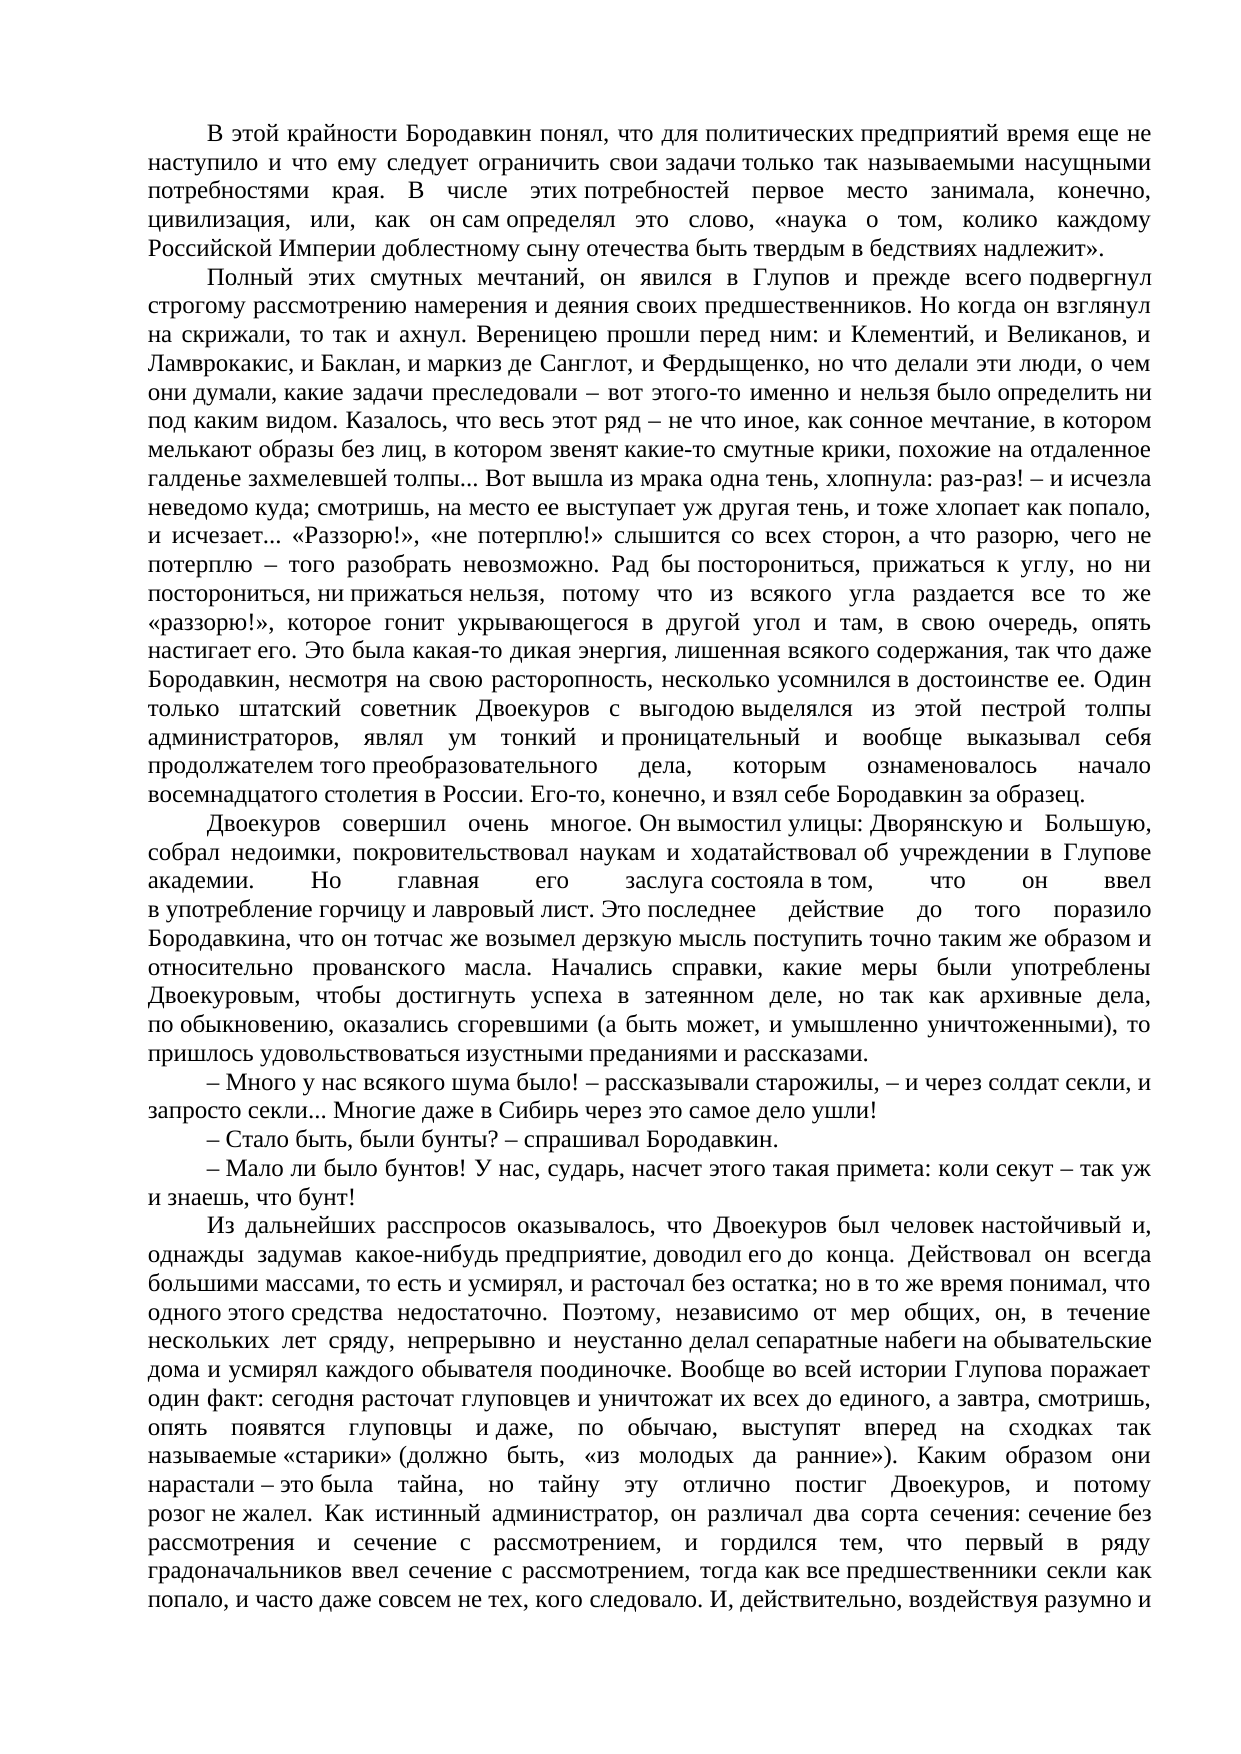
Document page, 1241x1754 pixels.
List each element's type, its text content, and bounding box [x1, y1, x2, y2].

text В этой крайности Бородавкин понял, что для политических предприятий время еще не наступило и что ему следует ограничить свои задачи только так называемыми насущными потребностями края. В числе этих потребностей первое место занимала, конечно, цивилизация, или, как он сам определял это слово, «наука о том, колико каждому Российской Империи доблестному сыну отечества быть твердым в бедствиях надлежит». [148, 118, 1152, 262]
text – Стало быть, были бунты? – спрашивал Бородавкин. [148, 1124, 1152, 1153]
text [148, 1211, 1152, 1613]
text Двоекуров совершил очень многое. Он вымостил улицы: Дворянскую и Большую, собрал недоимки, покровительствовал наукам и ходатайствовал об учреждении в Глупове академии. Но главная его заслуга состояла в том, что он ввел в употребление горчицу и лавровый лист. Это последнее действие до того поразило Бородавкина, что он тотчас же возымел дерзкую мысль поступить точно таким же образом и относительно прованского масла. Начались справки, какие меры были употреблены Двоекуровым, чтобы достигнуть успеха в затеянном деле, но так как архивные дела, по обыкновению, оказались сгоревшими (а быть может, и умышленно уничтоженными), то пришлось удовольствоваться изустными преданиями и рассказами. [148, 808, 1152, 1067]
text Полный этих смутных мечтаний, он явился в Глупов и прежде всего подвергнул строгому рассмотрению намерения и деяния своих предшественников. Но когда он взглянул на скрижали, то так и ахнул. Вереницею прошли перед ним: и Клементий, и Великанов, и Ламврокакис, и Баклан, и маркиз де Санглот, и Фердыщенко, но что делали эти люди, о чем они думали, какие задачи преследовали – вот этого-то именно и нельзя было определить ни под каким видом. Казалось, что весь этот ряд – не что иное, как сонное мечтание, в котором мелькают образы без лиц, в котором звенят какие-то смутные крики, похожие на отдаленное галденье захмелевшей толпы... Вот вышла из мрака одна тень, хлопнула: раз-раз! – и исчезла неведомо куда; смотришь, на место ее выступает уж другая тень, и тоже хлопает как попало, и исчезает... «Раззорю!», «не потерплю!» слышится со всех сторон, а что разорю, чего не потерплю – того разобрать невозможно. Рад бы посторониться, прижаться к углу, но ни посторониться, ни прижаться нельзя, потому что из всякого угла раздается все то же «раззорю!», которое гонит укрывающегося в другой угол и там, в свою очередь, опять настигает его. Это была какая-то дикая энергия, лишенная всякого содержания, так что даже Бородавкин, несмотря на свою расторопность, несколько усомнился в достоинстве ее. Один только штатский советник Двоекуров с выгодою выделялся из этой пестрой толпы администраторов, являл ум тонкий и проницательный и вообще выказывал себя продолжателем того преобразовательного дела, которым ознаменовалось начало восемнадцатого столетия в России. Его-то, конечно, и взял себе Бородавкин за образец. [148, 262, 1152, 808]
text – Много у нас всякого шума было! – рассказывали старожилы, – и через солдат секли, и запросто секли... Многие даже в Сибирь через это самое дело ушли! [148, 1067, 1152, 1124]
text – Мало ли было бунтов! У нас, сударь, насчет этого такая примета: коли секут – так уж и знаешь, что бунт! [148, 1153, 1152, 1211]
